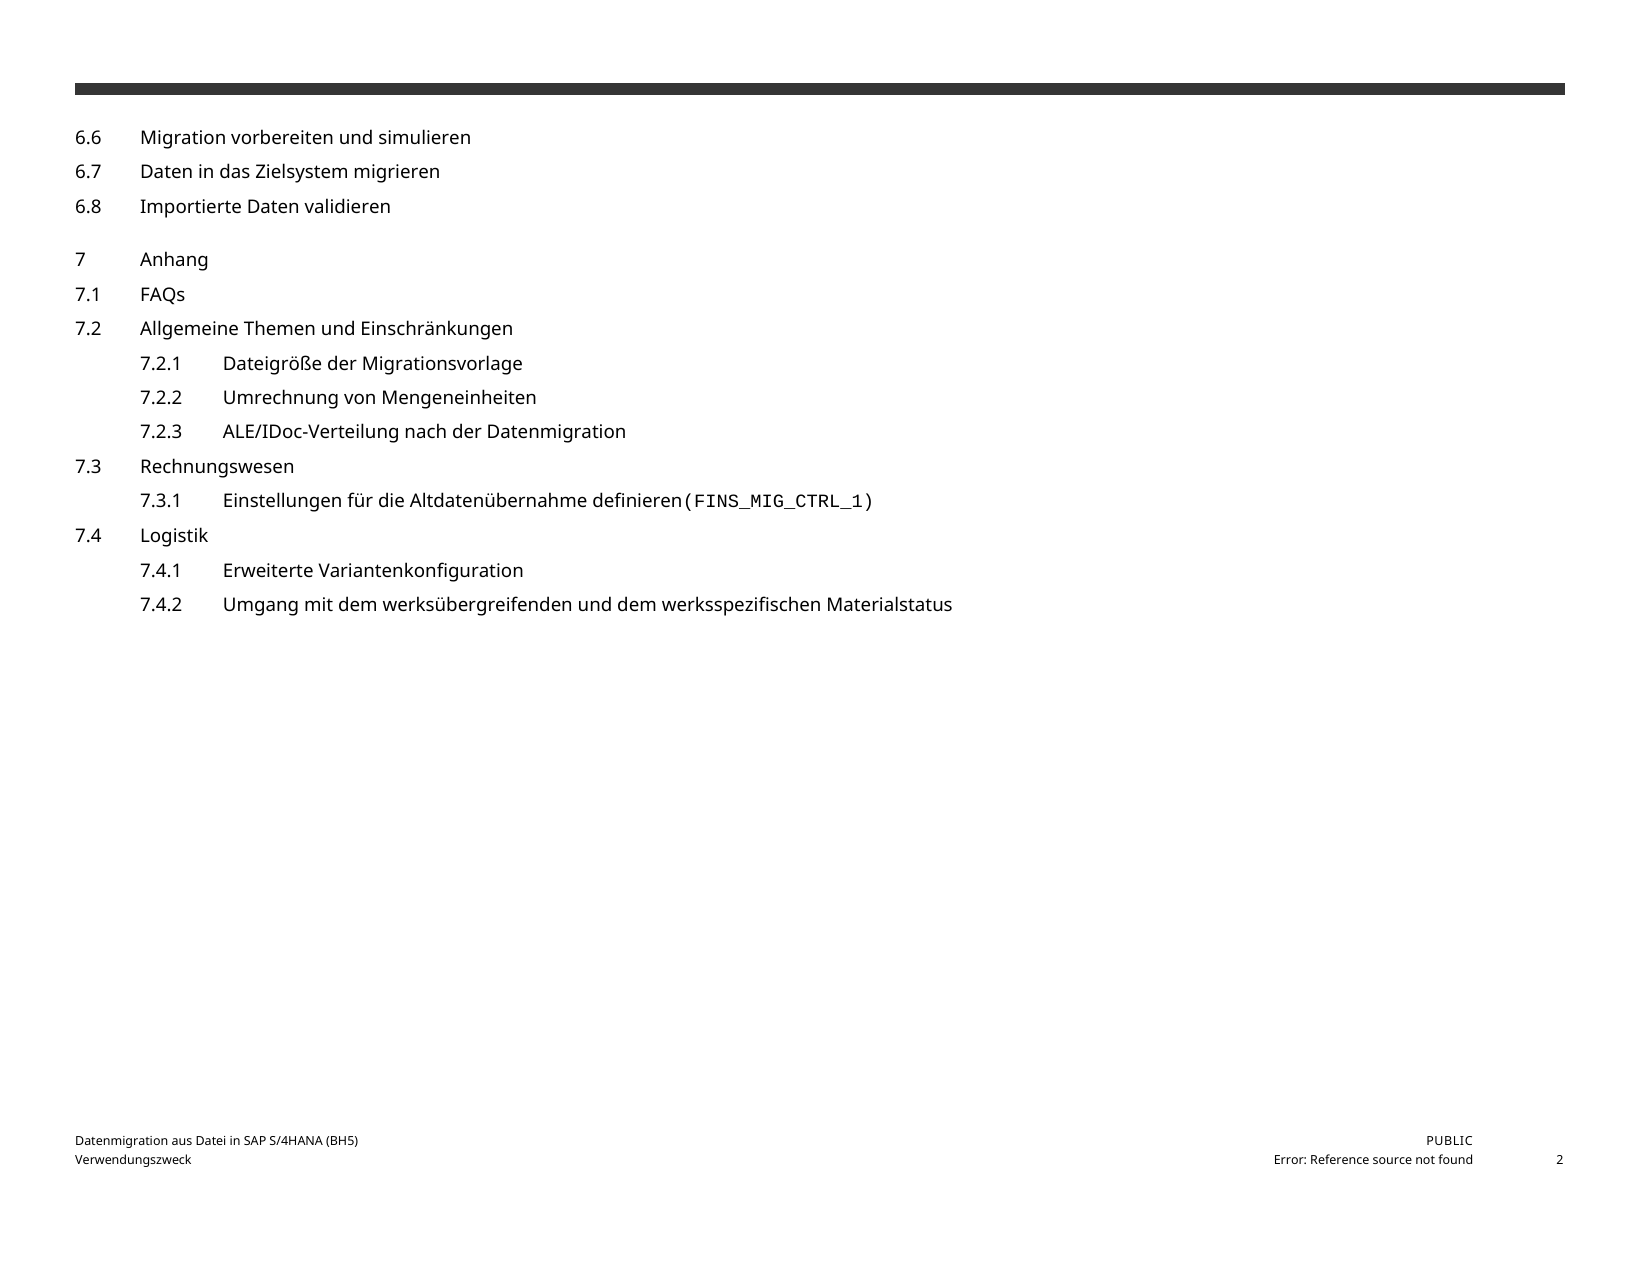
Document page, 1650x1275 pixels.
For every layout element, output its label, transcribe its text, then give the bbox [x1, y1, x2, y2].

text 7.1 FAQs 23 [75, 281, 1500, 306]
text 7 Anhang 23 [75, 246, 1500, 272]
text 7.2.2 Umrechnung von Mengeneinheiten 23 [140, 384, 1500, 410]
text 7.4.2 Umgang mit dem werksübergreifenden und dem werksspezifischen Materialstatus 26 [140, 591, 1500, 617]
text 7.2.3 ALE/IDoc-Verteilung nach der Datenmigration 23 [140, 419, 1500, 444]
text 7.4.1 Erweiterte Variantenkonfiguration 25 [140, 557, 1500, 582]
text 6.8 Importierte Daten validieren 21 [75, 193, 1500, 219]
text 7.3.1 Einstellungen für die Altdatenübernahme definieren(FINS_MIG_CTRL_1) 24 [140, 488, 1500, 513]
text 7.2.1 Dateigröße der Migrationsvorlage 23 [140, 350, 1500, 375]
text 7.3 Rechnungswesen 24 [75, 453, 1500, 479]
text 7.4 Logistik 25 [75, 522, 1500, 548]
text 6.7 Daten in das Zielsystem migrieren 20 [75, 159, 1500, 184]
text 6.6 Migration vorbereiten und simulieren 18 [75, 124, 1500, 150]
text 7.2 Allgemeine Themen und Einschränkungen 23 [75, 315, 1500, 341]
